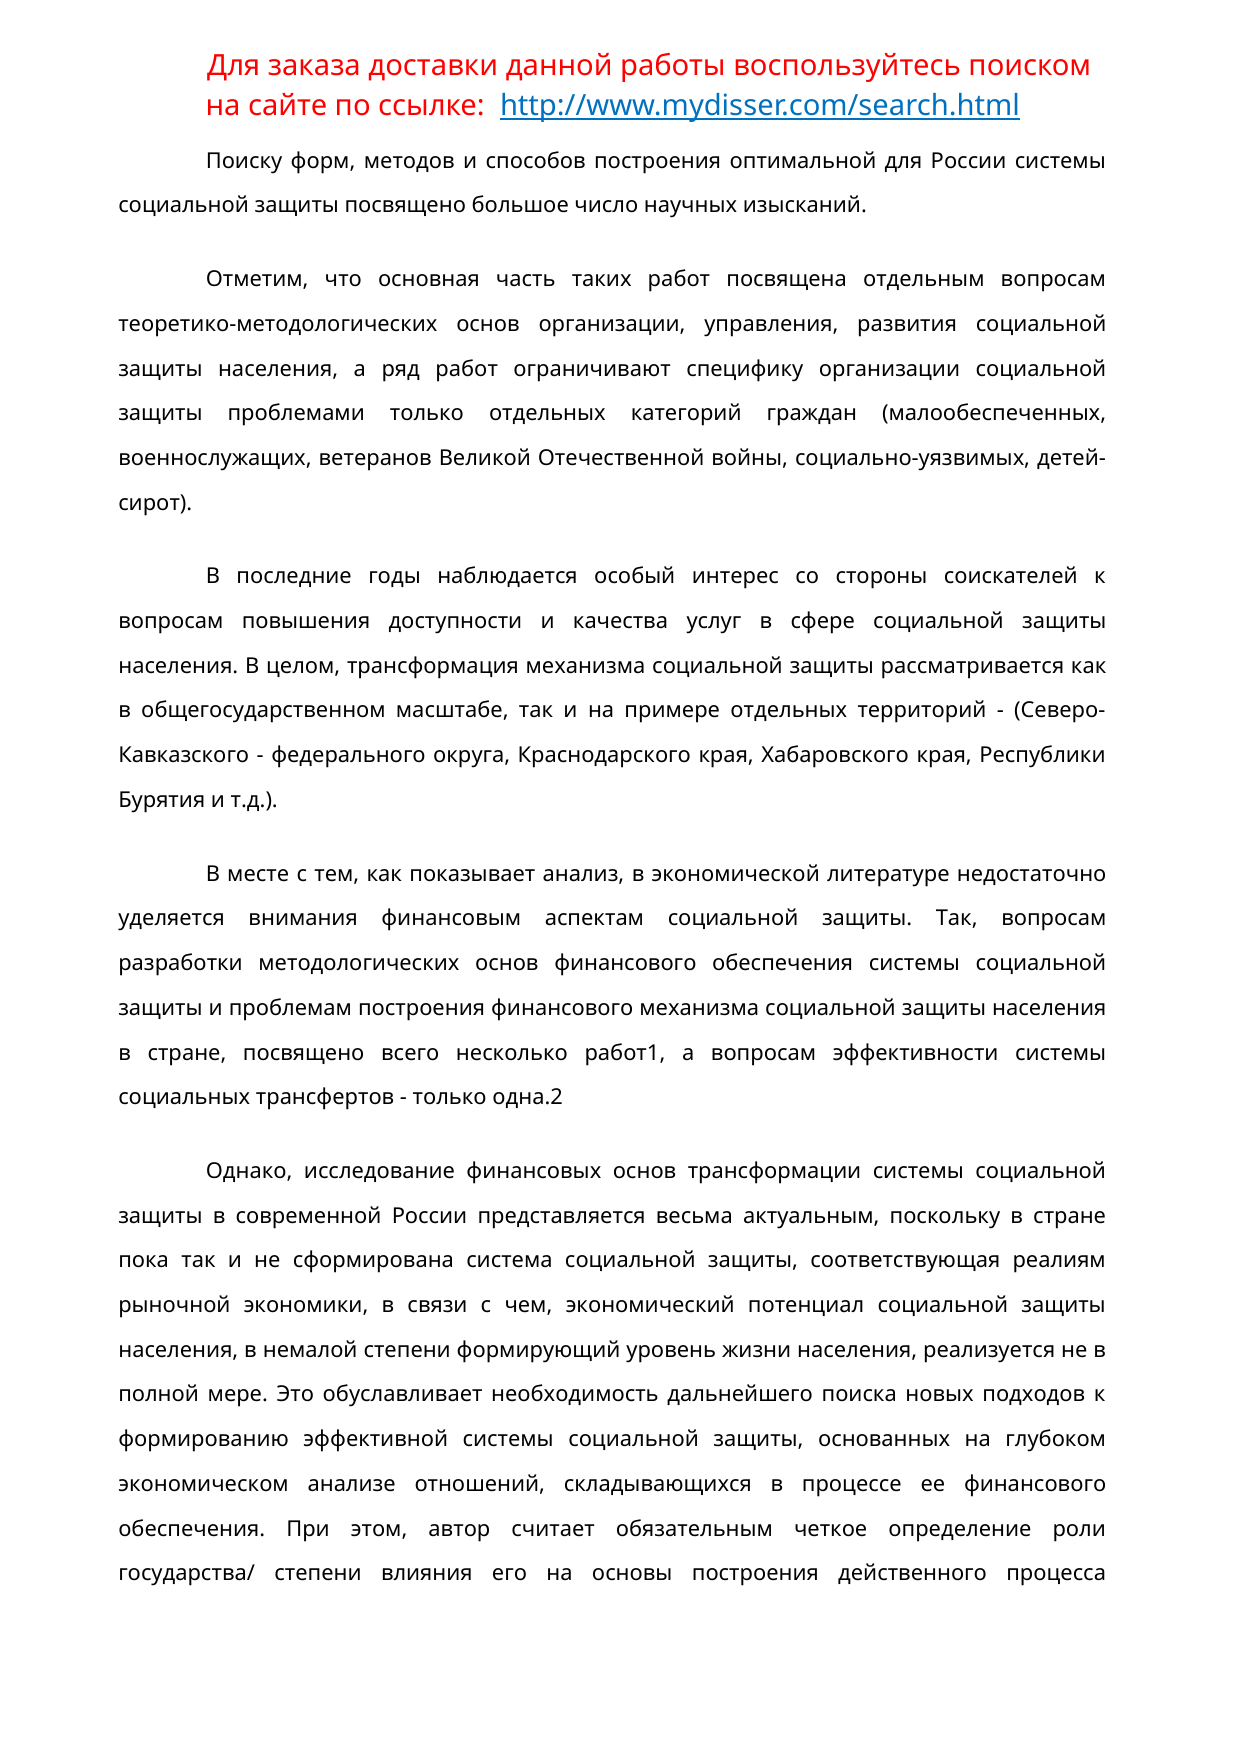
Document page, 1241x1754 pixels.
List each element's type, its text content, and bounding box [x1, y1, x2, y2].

text Поиску форм, методов и способов построения оптимальной для России системы социальной защиты посвящено большое число научных изысканий. [118, 144, 1107, 219]
text В месте с тем, как показывает анализ, в экономической литературе недостаточно уделяется внимания финансовым аспектам социальной защиты. Так, вопросам разработки методологических основ финансового обеспечения системы социальной защиты и проблемам построения финансового механизма социальной защиты населения в стране, посвящено всего несколько работ1, а вопросам эффективности системы социальных трансфертов - только одна.2 [118, 858, 1107, 1111]
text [118, 1155, 1107, 1587]
text В последние годы наблюдается особый интерес со стороны соискателей к вопросам повышения доступности и качества услуг в сфере социальной защиты населения. В целом, трансформация механизма социальной защиты рассматривается как в общегосударственном масштабе, так и на примере отдельных территорий - (Северо-Кавказского - федерального округа, Краснодарского края, Хабаровского края, Республики Бурятия и т.д.). [118, 560, 1107, 814]
text Отметим, что основная часть таких работ посвящена отдельным вопросам теоретико-методологических основ организации, управления, развития социальной защиты населения, а ряд работ ограничивают специфику организации социальной защиты проблемами только отдельных категорий граждан (малообеспеченных, военнослужащих, ветеранов Великой Отечественной войны, социально-уязвимых, детей-сирот). [118, 263, 1107, 516]
